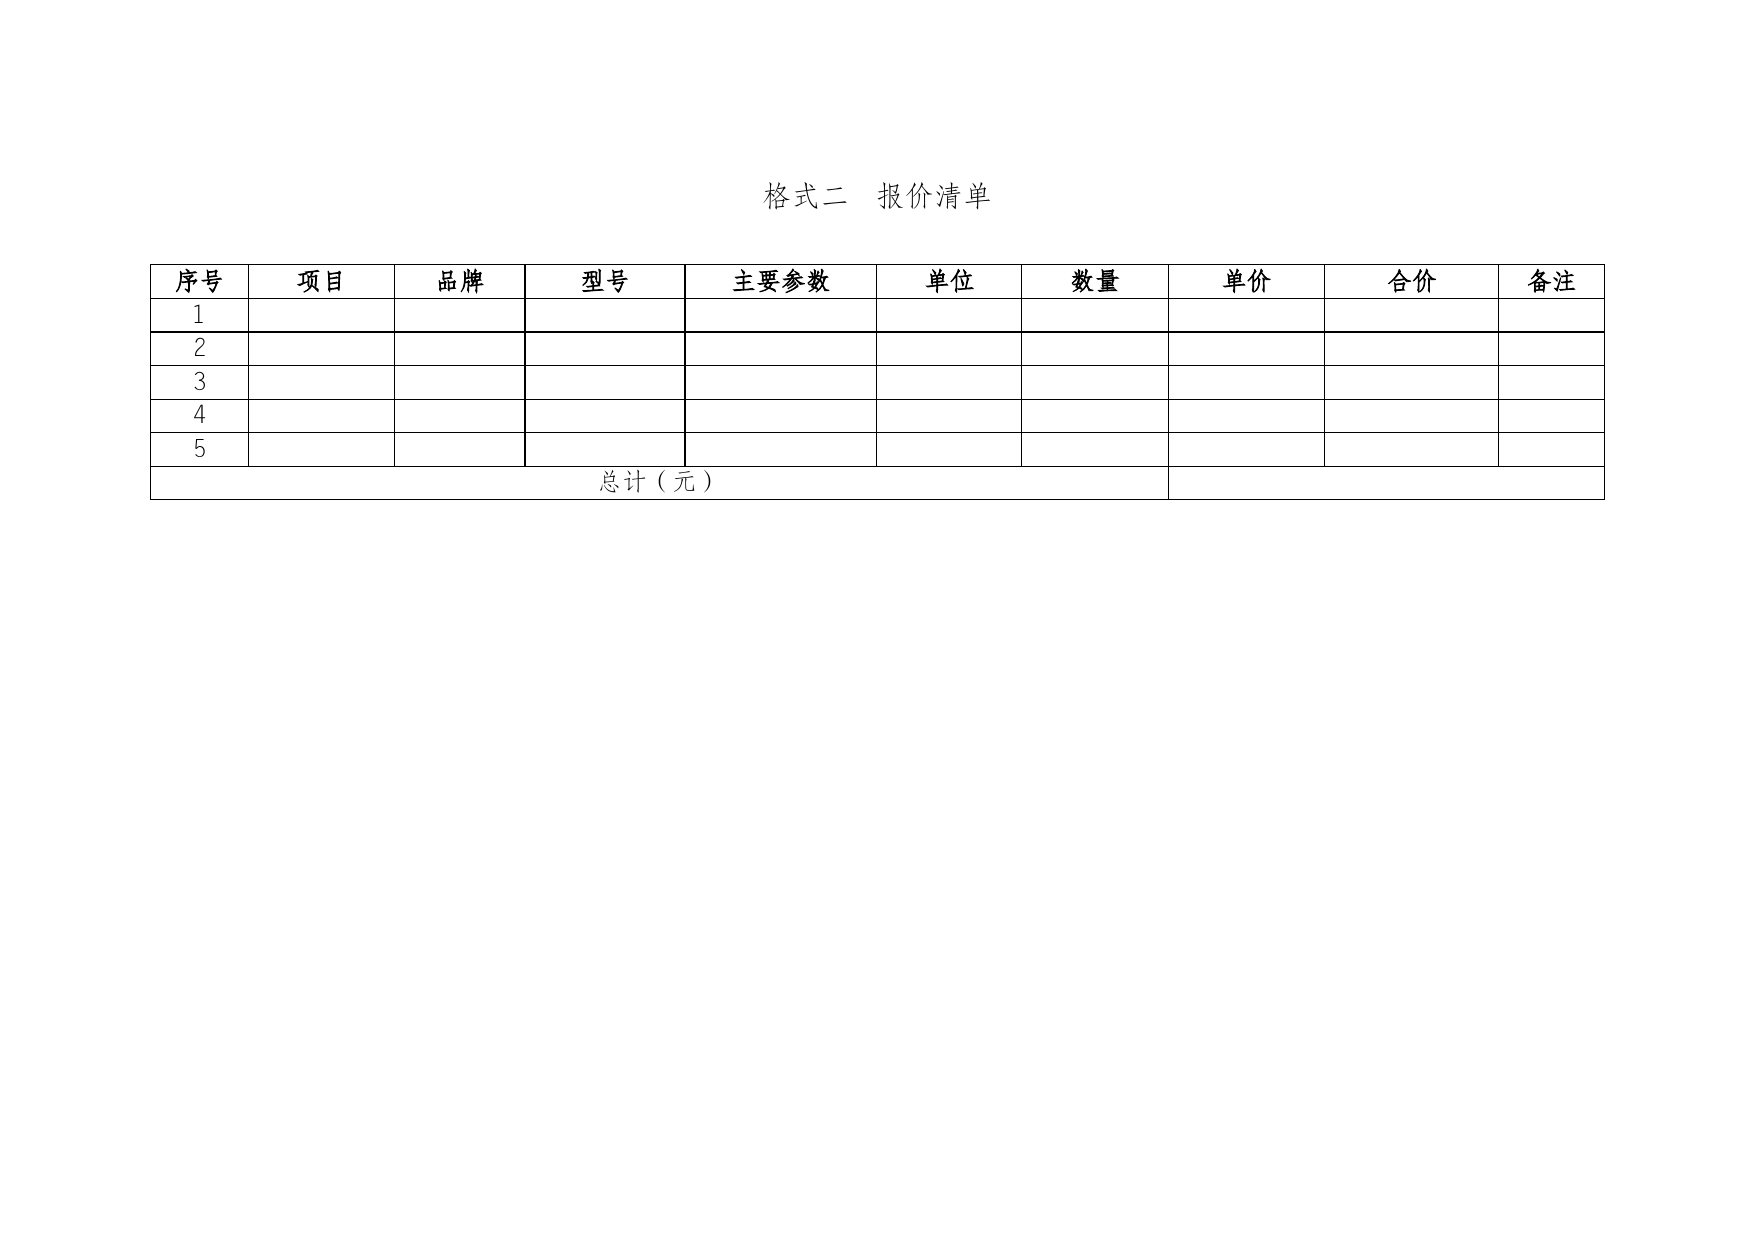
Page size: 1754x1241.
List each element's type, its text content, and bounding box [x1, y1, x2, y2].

table_header 数量 [1022, 265, 1168, 298]
table_cell [1325, 433, 1498, 466]
table_header 单价 [1169, 265, 1324, 298]
table_cell [526, 333, 684, 365]
table_cell [395, 333, 524, 365]
table_cell [1325, 400, 1498, 432]
table_cell [1169, 467, 1604, 499]
table_cell [1499, 433, 1604, 466]
table_cell [877, 366, 1021, 398]
table_cell [686, 333, 876, 365]
table_cell [1169, 366, 1324, 398]
table_cell [1022, 433, 1168, 466]
table_cell [686, 299, 876, 331]
table_cell [1022, 299, 1168, 331]
table_cell 3 [151, 366, 248, 398]
table_cell 总计（元） [151, 467, 1168, 499]
table_cell [1022, 366, 1168, 398]
table_cell [1169, 299, 1324, 331]
table_header 型号 [526, 265, 684, 298]
table_cell [1499, 400, 1604, 432]
table_cell [395, 366, 524, 398]
table_cell [1499, 333, 1604, 365]
table_cell [1499, 366, 1604, 398]
table_cell [249, 433, 394, 466]
table_cell [877, 299, 1021, 331]
table_cell [526, 400, 684, 432]
table_cell 4 [151, 400, 248, 432]
table_cell [249, 366, 394, 398]
table_cell 5 [151, 433, 248, 466]
table_cell [1169, 400, 1324, 432]
table_header 主要参数 [686, 265, 876, 298]
table_header 备注 [1499, 265, 1604, 298]
table_cell [395, 433, 524, 466]
table_cell [877, 433, 1021, 466]
table_cell [1022, 400, 1168, 432]
table_cell [1022, 333, 1168, 365]
table_cell [249, 299, 394, 331]
text 格式二 报价清单 [150, 165, 1604, 230]
table_cell [686, 400, 876, 432]
table_cell [1499, 299, 1604, 331]
table_header 品牌 [395, 265, 524, 298]
table_cell [877, 333, 1021, 365]
table_cell [686, 433, 876, 466]
table_cell [395, 400, 524, 432]
table_cell [1325, 366, 1498, 398]
table_cell [1325, 299, 1498, 331]
table_cell 1 [151, 299, 248, 331]
table_cell [395, 299, 524, 331]
table_cell [1325, 333, 1498, 365]
table_cell [249, 333, 394, 365]
table_header 序号 [151, 265, 248, 298]
table_cell [686, 366, 876, 398]
table_cell [1169, 333, 1324, 365]
table_cell 2 [151, 333, 248, 365]
table_cell [1169, 433, 1324, 466]
table_cell [526, 299, 684, 331]
table_cell [249, 400, 394, 432]
table_cell [877, 400, 1021, 432]
table_header 单位 [877, 265, 1021, 298]
table_header 合价 [1325, 265, 1498, 298]
table_header 项目 [249, 265, 394, 298]
table_cell [526, 366, 684, 398]
table_cell [526, 433, 684, 466]
